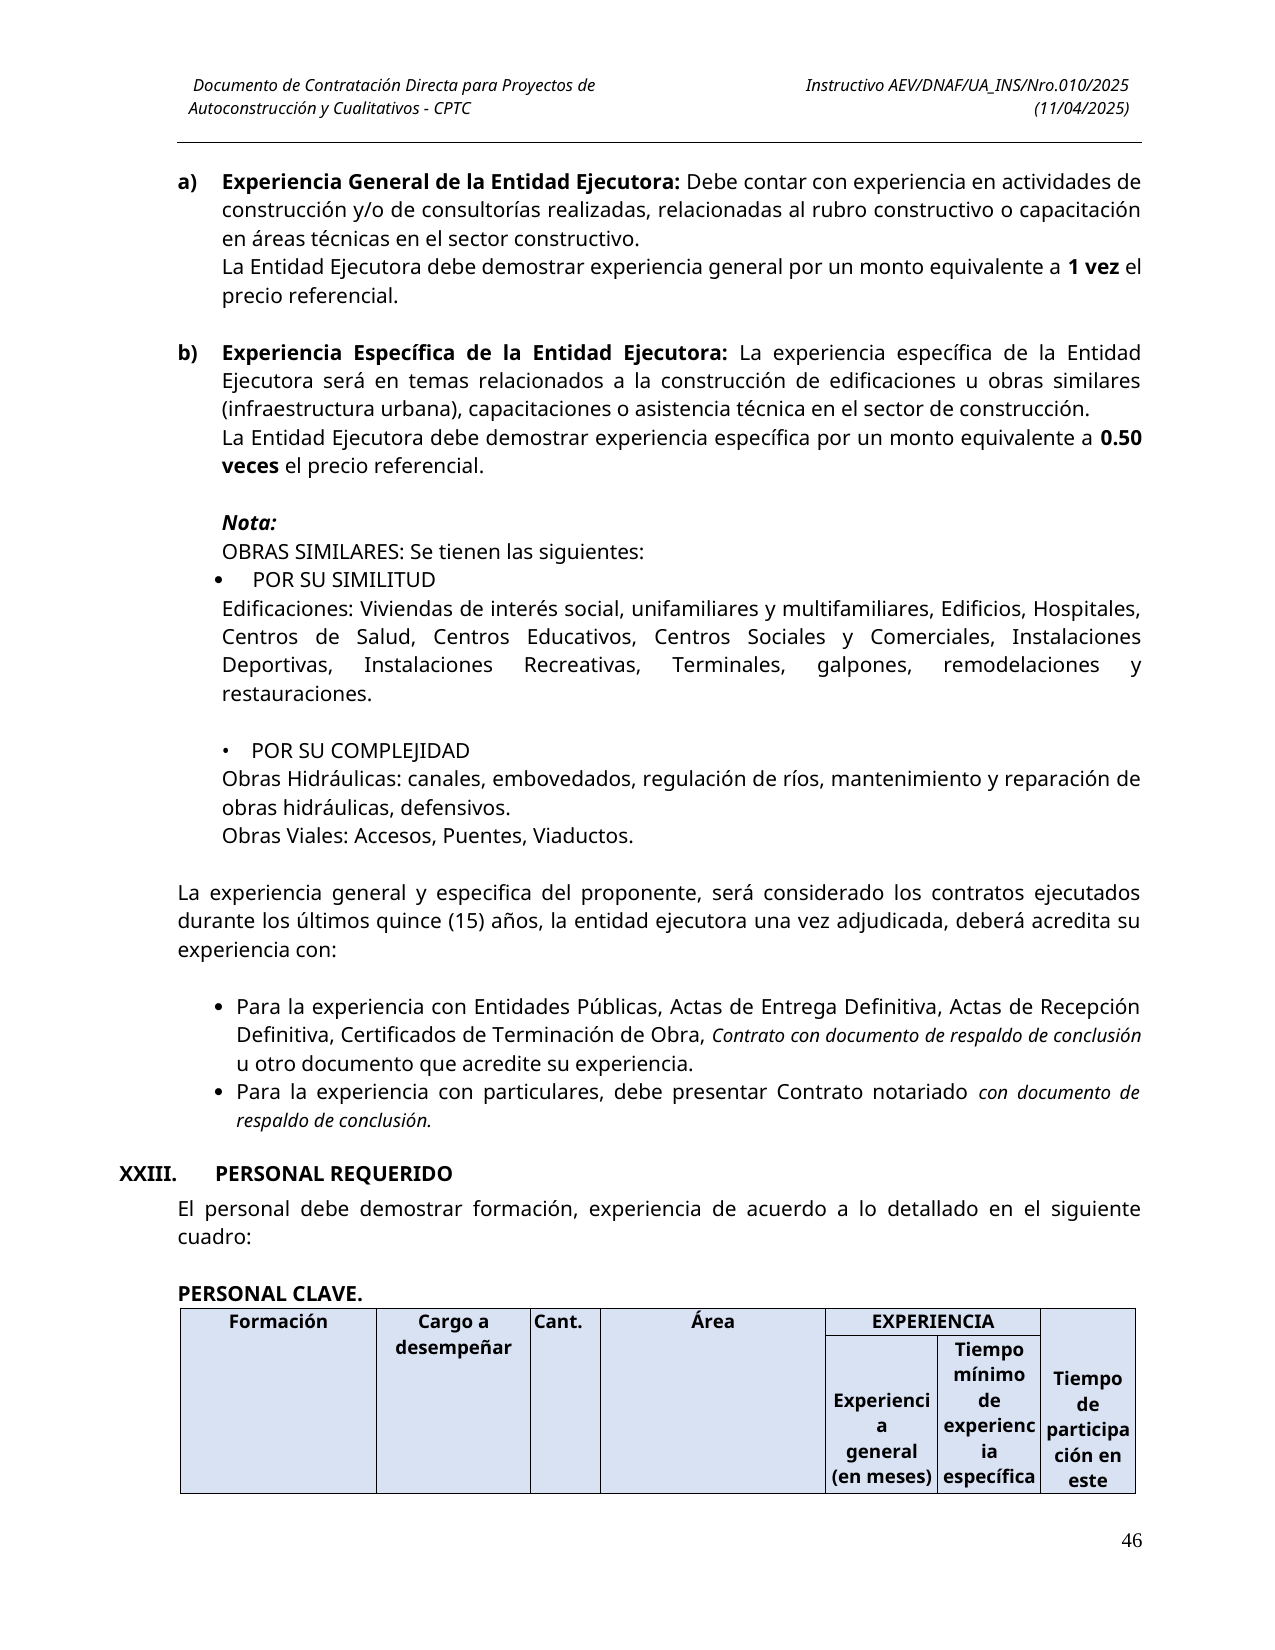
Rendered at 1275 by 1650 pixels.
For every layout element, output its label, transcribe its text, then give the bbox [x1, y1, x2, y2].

text Nota: [222, 508, 1142, 537]
text La Entidad Ejecutora debe demostrar experiencia general por un monto equivalente a 1 vez el precio referencial. [222, 252, 1142, 309]
table_header Cant. [531, 1309, 600, 1493]
text La experiencia general y especifica del proponente, será considerado los contratos ejecutados durante los últimos quince (15) años, la entidad ejecutora una vez adjudicada, deberá acredita su experiencia con: [177, 878, 1142, 963]
text El personal debe demostrar formación, experiencia de acuerdo a lo detallado en el siguiente cuadro: [177, 1194, 1142, 1251]
text PERSONAL CLAVE. [177, 1279, 1142, 1307]
list Para la experiencia con Entidades Públicas, Actas de Entrega Definitiva, Actas de Recepción Definitiva, Certificados de Terminación de Obra, Contrato con documento de respaldo de conclusión u otro documento que acredite su experiencia. [215, 992, 1142, 1077]
table_header Tiempo de participación en este Proyecto (meses) AL MENOS [1041, 1309, 1135, 1493]
text Edificaciones: Viviendas de interés social, unifamiliares y multifamiliares, Edificios, Hospitales, Centros de Salud, Centros Educativos, Centros Sociales y Comerciales, Instalaciones Deportivas, Instalaciones Recreativas, Terminales, galpones, remodelaciones y restauraciones. [222, 594, 1142, 707]
text OBRAS SIMILARES: Se tienen las siguientes: [222, 537, 1142, 565]
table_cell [826, 1336, 937, 1493]
list Experiencia Específica de la Entidad Ejecutora: La experiencia específica de la Entidad Ejecutora será en temas relacionados a la construcción de edificaciones u obras similares (infraestructura urbana), capacitaciones o asistencia técnica en el sector de construcción. [177, 338, 1142, 423]
list PERSONAL REQUERIDO [177, 1159, 1142, 1187]
text Obras Viales: Accesos, Puentes, Viaductos. [222, 821, 1142, 849]
text Obras Hidráulicas: canales, embovedados, regulación de ríos, mantenimiento y reparación de obras hidráulicas, defensivos. [222, 764, 1142, 821]
list POR SU SIMILITUD [215, 565, 1142, 594]
text • POR SU COMPLEJIDAD [222, 736, 1142, 764]
table_header EXPERIENCIA [826, 1309, 1040, 1335]
text La Entidad Ejecutora debe demostrar experiencia específica por un monto equivalente a 0.50 veces el precio referencial. [222, 423, 1142, 480]
list Experiencia General de la Entidad Ejecutora: Debe contar con experiencia en actividades de construcción y/o de consultorías realizadas, relacionadas al rubro constructivo o capacitación en áreas técnicas en el sector constructivo. [177, 167, 1142, 252]
table_header Cargo a desempeñar [377, 1309, 530, 1493]
list Para la experiencia con particulares, debe presentar Contrato notariado con documento de respaldo de conclusión. [215, 1077, 1142, 1134]
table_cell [938, 1336, 1040, 1493]
table_header Formación [181, 1309, 376, 1493]
table_header Área [601, 1309, 825, 1493]
